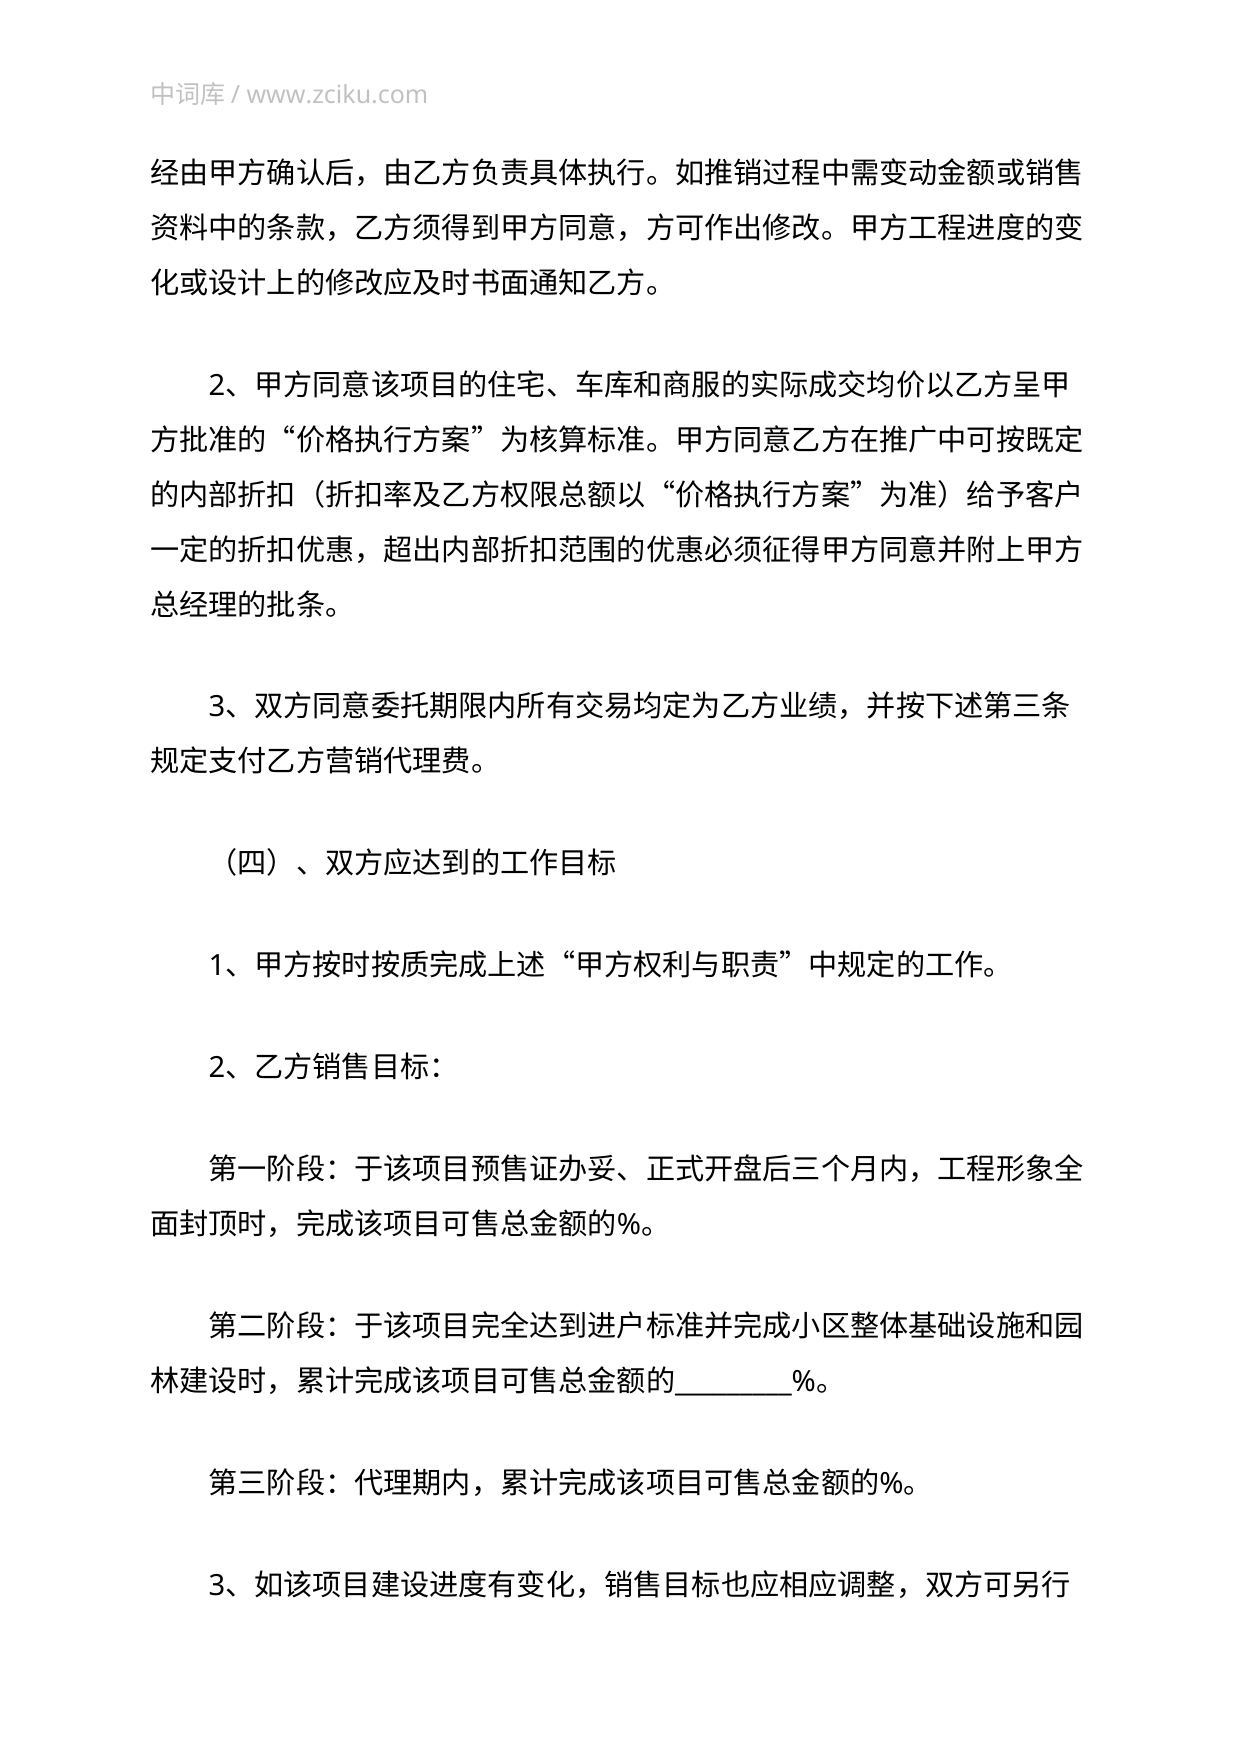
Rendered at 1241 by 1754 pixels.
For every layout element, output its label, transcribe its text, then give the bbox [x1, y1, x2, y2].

text 第三阶段：代理期内，累计完成该项目可售总金额的%。 [150, 1459, 1090, 1502]
text 3、双方同意委托期限内所有交易均定为乙方业绩，并按下述第三条规定支付乙方营销代理费。 [150, 683, 1090, 780]
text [150, 150, 1090, 302]
text 第一阶段：于该项目预售证办妥、正式开盘后三个月内，工程形象全面封顶时，完成该项目可售总金额的%。 [150, 1146, 1090, 1243]
text 1、甲方按时按质完成上述“甲方权利与职责”中规定的工作。 [150, 942, 1090, 984]
text 2、乙方销售目标： [150, 1043, 1090, 1086]
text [150, 1561, 1090, 1604]
text 第二阶段：于该项目完全达到进户标准并完成小区整体基础设施和园林建设时，累计完成该项目可售总金额的_________%。 [150, 1302, 1090, 1400]
text （四）、双方应达到的工作目标 [150, 840, 1090, 882]
text 2、甲方同意该项目的住宅、车库和商服的实际成交均价以乙方呈甲方批准的“价格执行方案”为核算标准。甲方同意乙方在推广中可按既定的内部折扣（折扣率及乙方权限总额以“价格执行方案”为准）给予客户一定的折扣优惠，超出内部折扣范围的优惠必须征得甲方同意并附上甲方总经理的批条。 [150, 362, 1090, 623]
